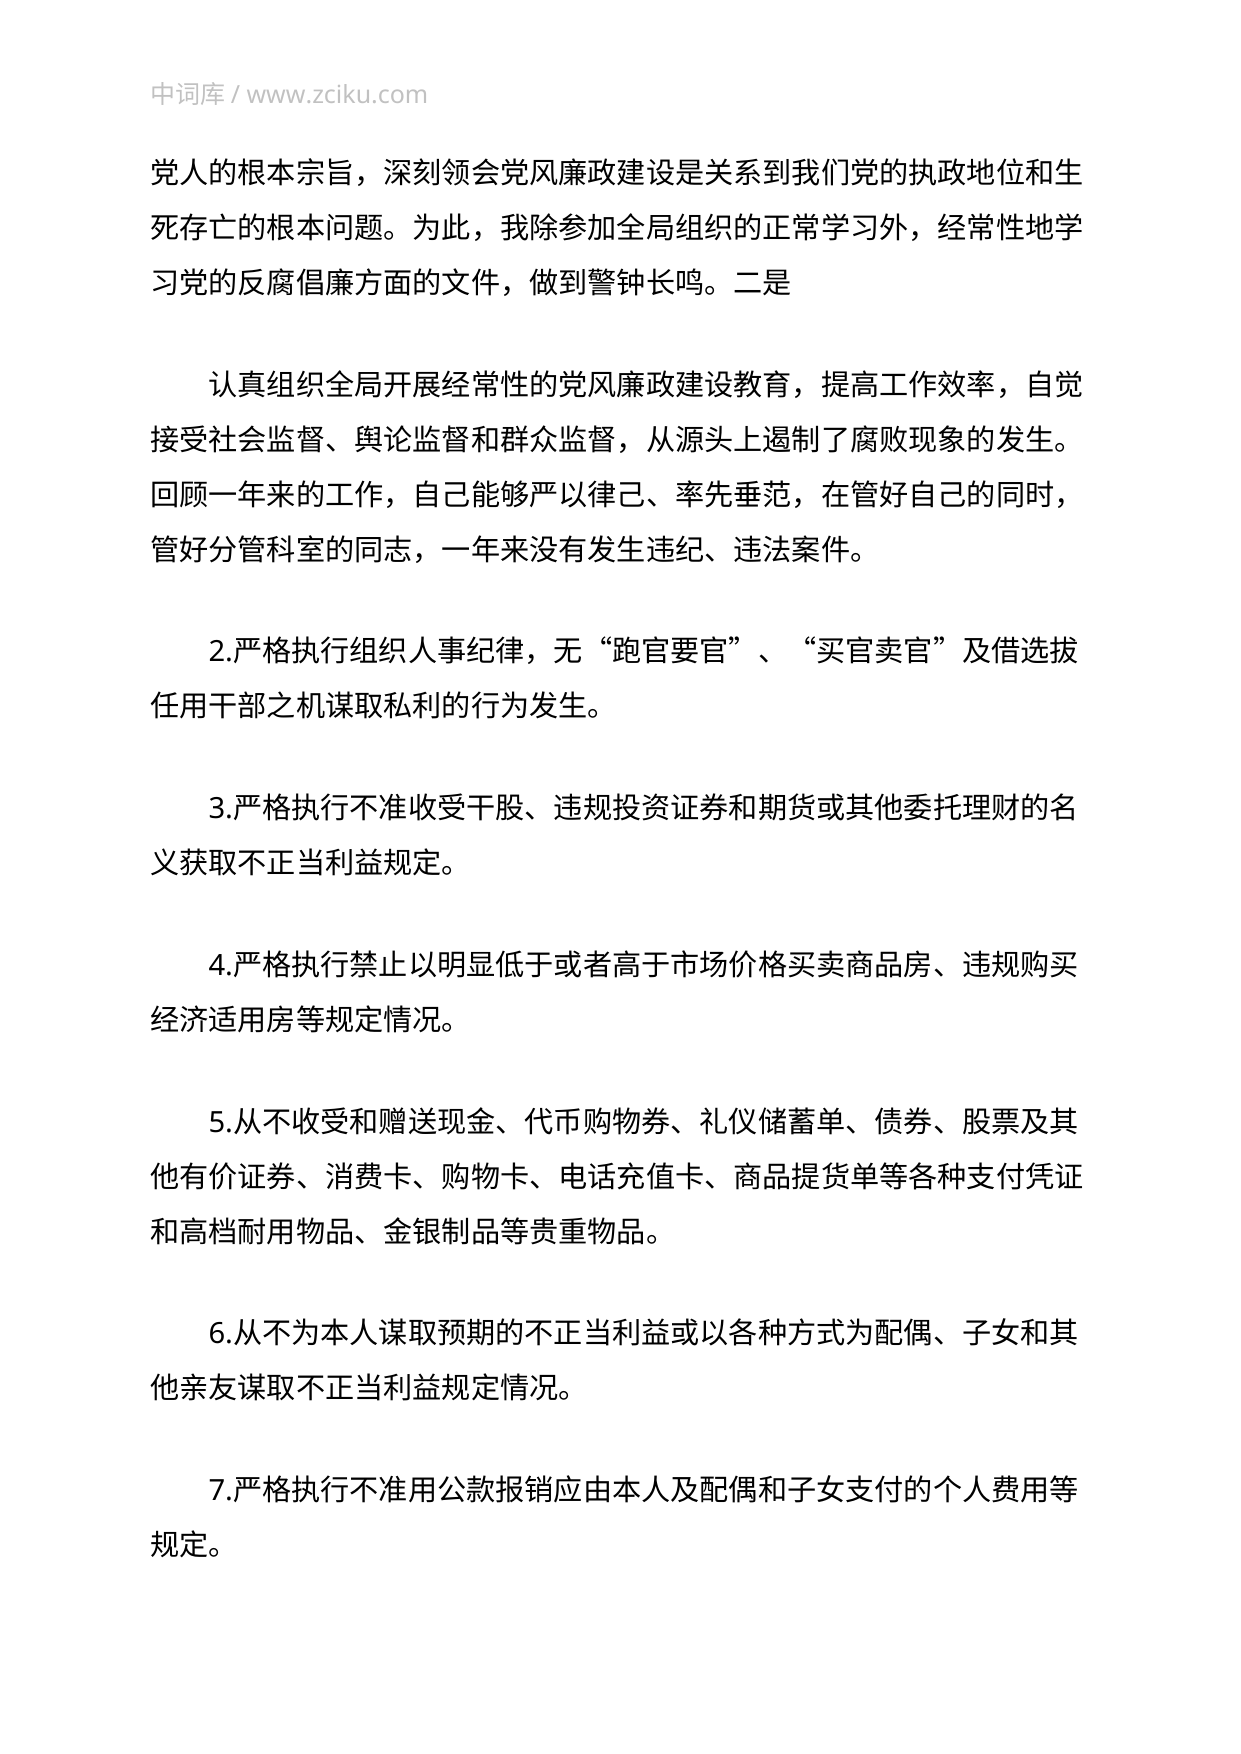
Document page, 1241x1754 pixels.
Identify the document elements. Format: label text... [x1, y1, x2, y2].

text 3.严格执行不准收受干股、违规投资证券和期货或其他委托理财的名义获取不正当利益规定。 [150, 785, 1090, 882]
text 6.从不为本人谋取预期的不正当利益或以各种方式为配偶、子女和其他亲友谋取不正当利益规定情况。 [150, 1310, 1090, 1407]
text 2.严格执行组织人事纪律，无“跑官要官”、“买官卖官”及借选拔任用干部之机谋取私利的行为发生。 [150, 628, 1090, 725]
text 5.从不收受和赠送现金、代币购物券、礼仪储蓄单、债券、股票及其他有价证券、消费卡、购物卡、电话充值卡、商品提货单等各种支付凭证和高档耐用物品、金银制品等贵重物品。 [150, 1098, 1090, 1251]
text 认真组织全局开展经常性的党风廉政建设教育，提高工作效率，自觉接受社会监督、舆论监督和群众监督，从源头上遏制了腐败现象的发生。回顾一年来的工作，自己能够严以律己、率先垂范，在管好自己的同时，管好分管科室的同志，一年来没有发生违纪、违法案件。 [150, 362, 1090, 568]
text 7.严格执行不准用公款报销应由本人及配偶和子女支付的个人费用等规定。 [150, 1467, 1090, 1564]
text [150, 150, 1090, 302]
text 4.严格执行禁止以明显低于或者高于市场价格买卖商品房、违规购买经济适用房等规定情况。 [150, 942, 1090, 1039]
